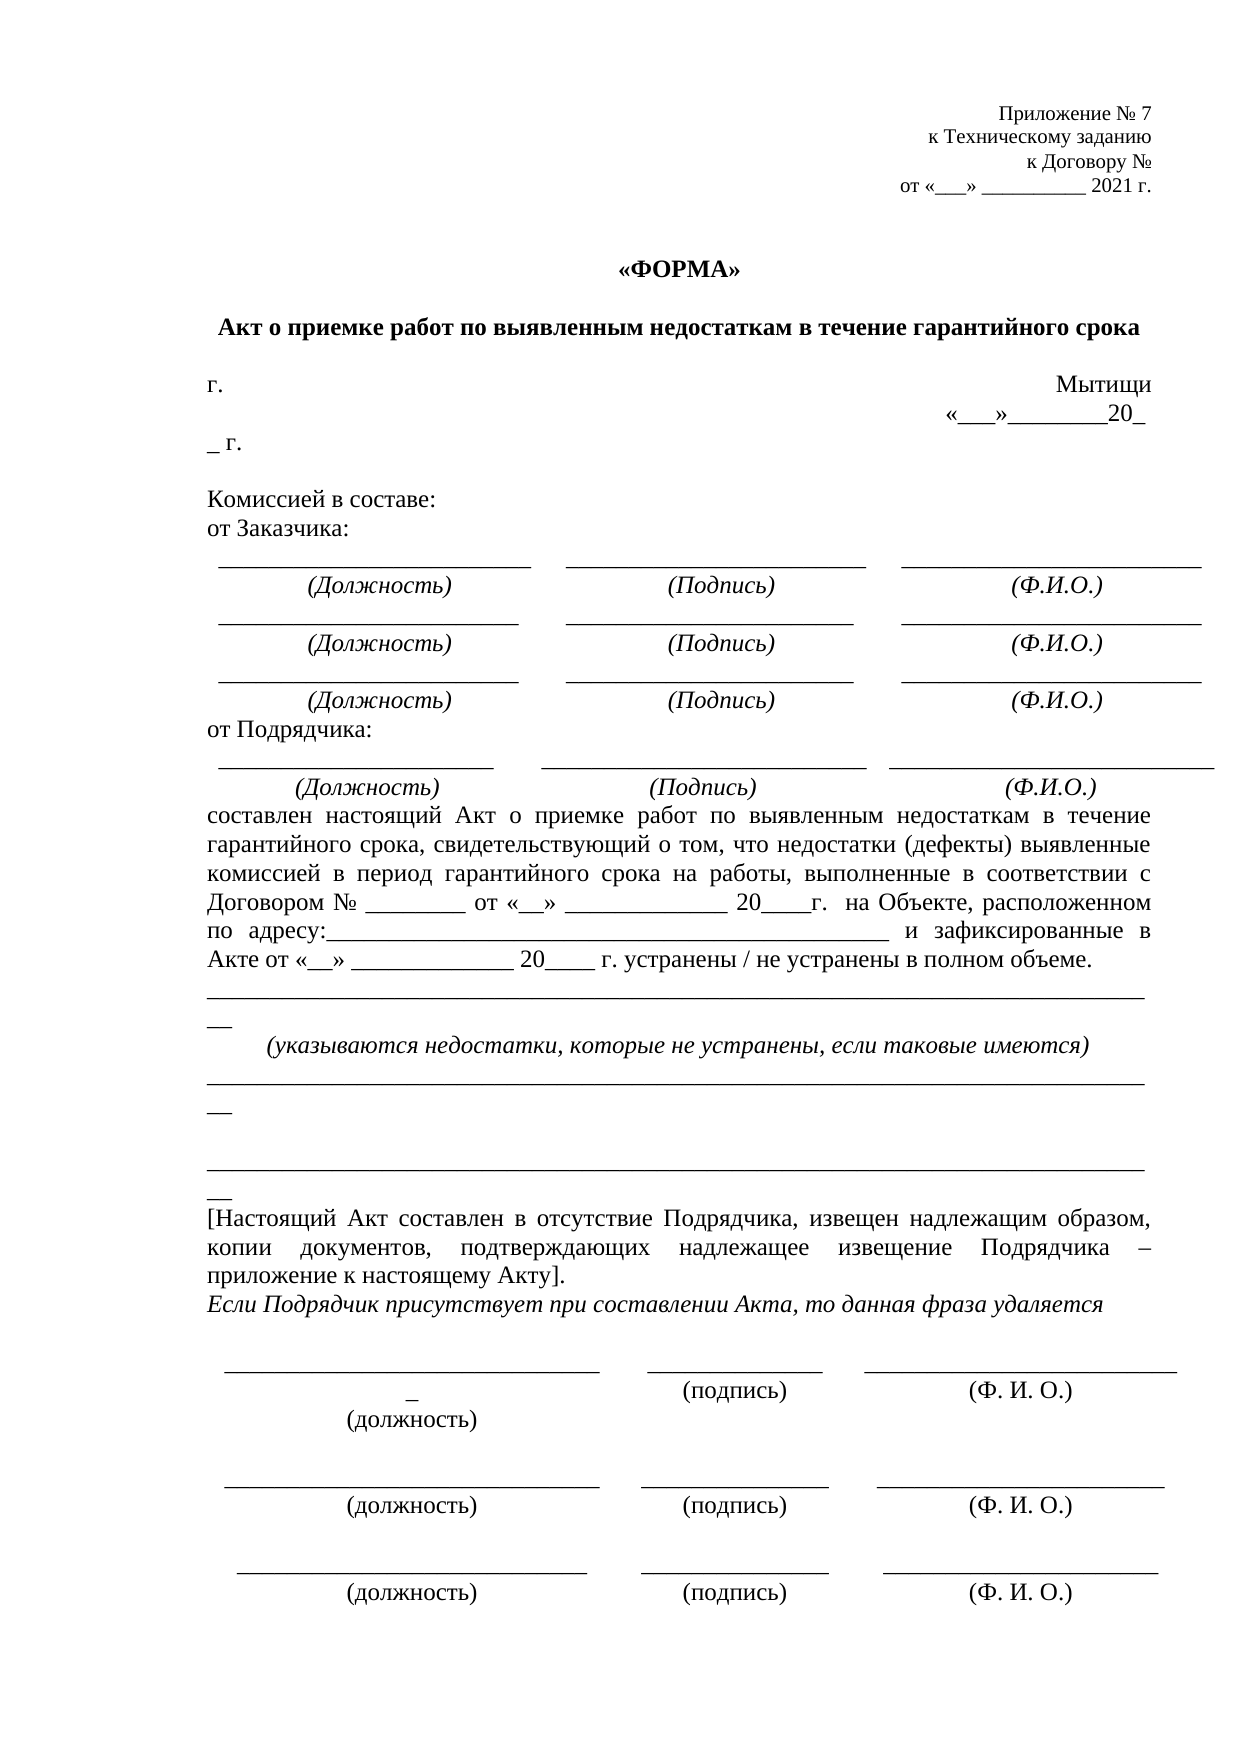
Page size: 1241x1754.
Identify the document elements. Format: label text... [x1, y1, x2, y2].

text составлен настоящий Акт о приемке работ по выявленным недостаткам в течение гарантийного срока, свидетельствующий о том, что недостатки (дефекты) выявленные комиссией в период гарантийного срока на работы, выполненные в соответствии с Договором № ________ от «__» _____________ 20____г. на Объекте, расположенном по адресу:_____________________________________________ и зафиксированные в Акте от «__» _____________ 20____ г. устранены / не устранены в полном объеме. [207, 800, 1152, 973]
table_header _________________________ (Должность) [207, 542, 554, 599]
text _____________________________________________________________________________ [207, 973, 1152, 1030]
text [Настоящий Акт составлен в отсутствие Подрядчика, извещен надлежащим образом, копии документов, подтверждающих надлежащее извещение Подрядчика – приложение к настоящему Акту]. [207, 1203, 1152, 1289]
text (указываются недостатки, которые не устранены, если таковые имеются) [207, 1030, 1152, 1059]
text от Подрядчика: [207, 714, 1152, 743]
table_header ________________________ (Ф.И.О.) [890, 542, 1226, 599]
table_cell _______________________ (Ф. И. О.) [853, 1462, 1188, 1548]
table_header __________________________ (Подпись) [530, 743, 878, 800]
table_header _________________________ (Ф. И. О.) [853, 1347, 1188, 1462]
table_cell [853, 1548, 1188, 1634]
text Комиссией в составе: [207, 484, 1152, 513]
text к Техническому заданию [207, 124, 1152, 148]
table_cell ________________________ (Должность) [207, 657, 554, 714]
table_cell ______________________________ (должность) [207, 1462, 617, 1548]
table_cell ________________________ (Ф.И.О.) [890, 657, 1226, 714]
text _____________________________________________________________________________ [207, 1059, 1152, 1117]
table_header ______________ (подпись) [617, 1347, 853, 1462]
text _____________________________________________________________________________ [207, 1145, 1152, 1203]
table_header __________________________ (Ф.И.О.) [878, 743, 1226, 800]
text от Заказчика: [207, 513, 1152, 542]
text Приложение № 7 [207, 100, 1152, 124]
text г. Мытищи «___»________20__ г. [207, 369, 1152, 455]
table_header _______________________________ (должность) [207, 1347, 617, 1462]
table_cell _______________ (подпись) [617, 1462, 853, 1548]
text «ФОРМА» [207, 254, 1152, 283]
table_cell _______________________ (Подпись) [555, 657, 890, 714]
text от г. [207, 173, 1152, 197]
table_header ______________________ (Должность) [207, 743, 530, 800]
table_cell ________________________ (Должность) [207, 599, 554, 657]
text к Договору № [207, 148, 1152, 173]
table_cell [207, 1548, 617, 1634]
table_cell ________________________ (Ф.И.О.) [890, 599, 1226, 657]
table_cell _______________________ (Подпись) [555, 599, 890, 657]
table_header ________________________ (Подпись) [555, 542, 890, 599]
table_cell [617, 1548, 853, 1634]
text Если Подрядчик присутствует при составлении Акта, то данная фраза удаляется [207, 1289, 1152, 1318]
text Акт о приемке работ по выявленным недостаткам в течение гарантийного срока [207, 312, 1152, 340]
